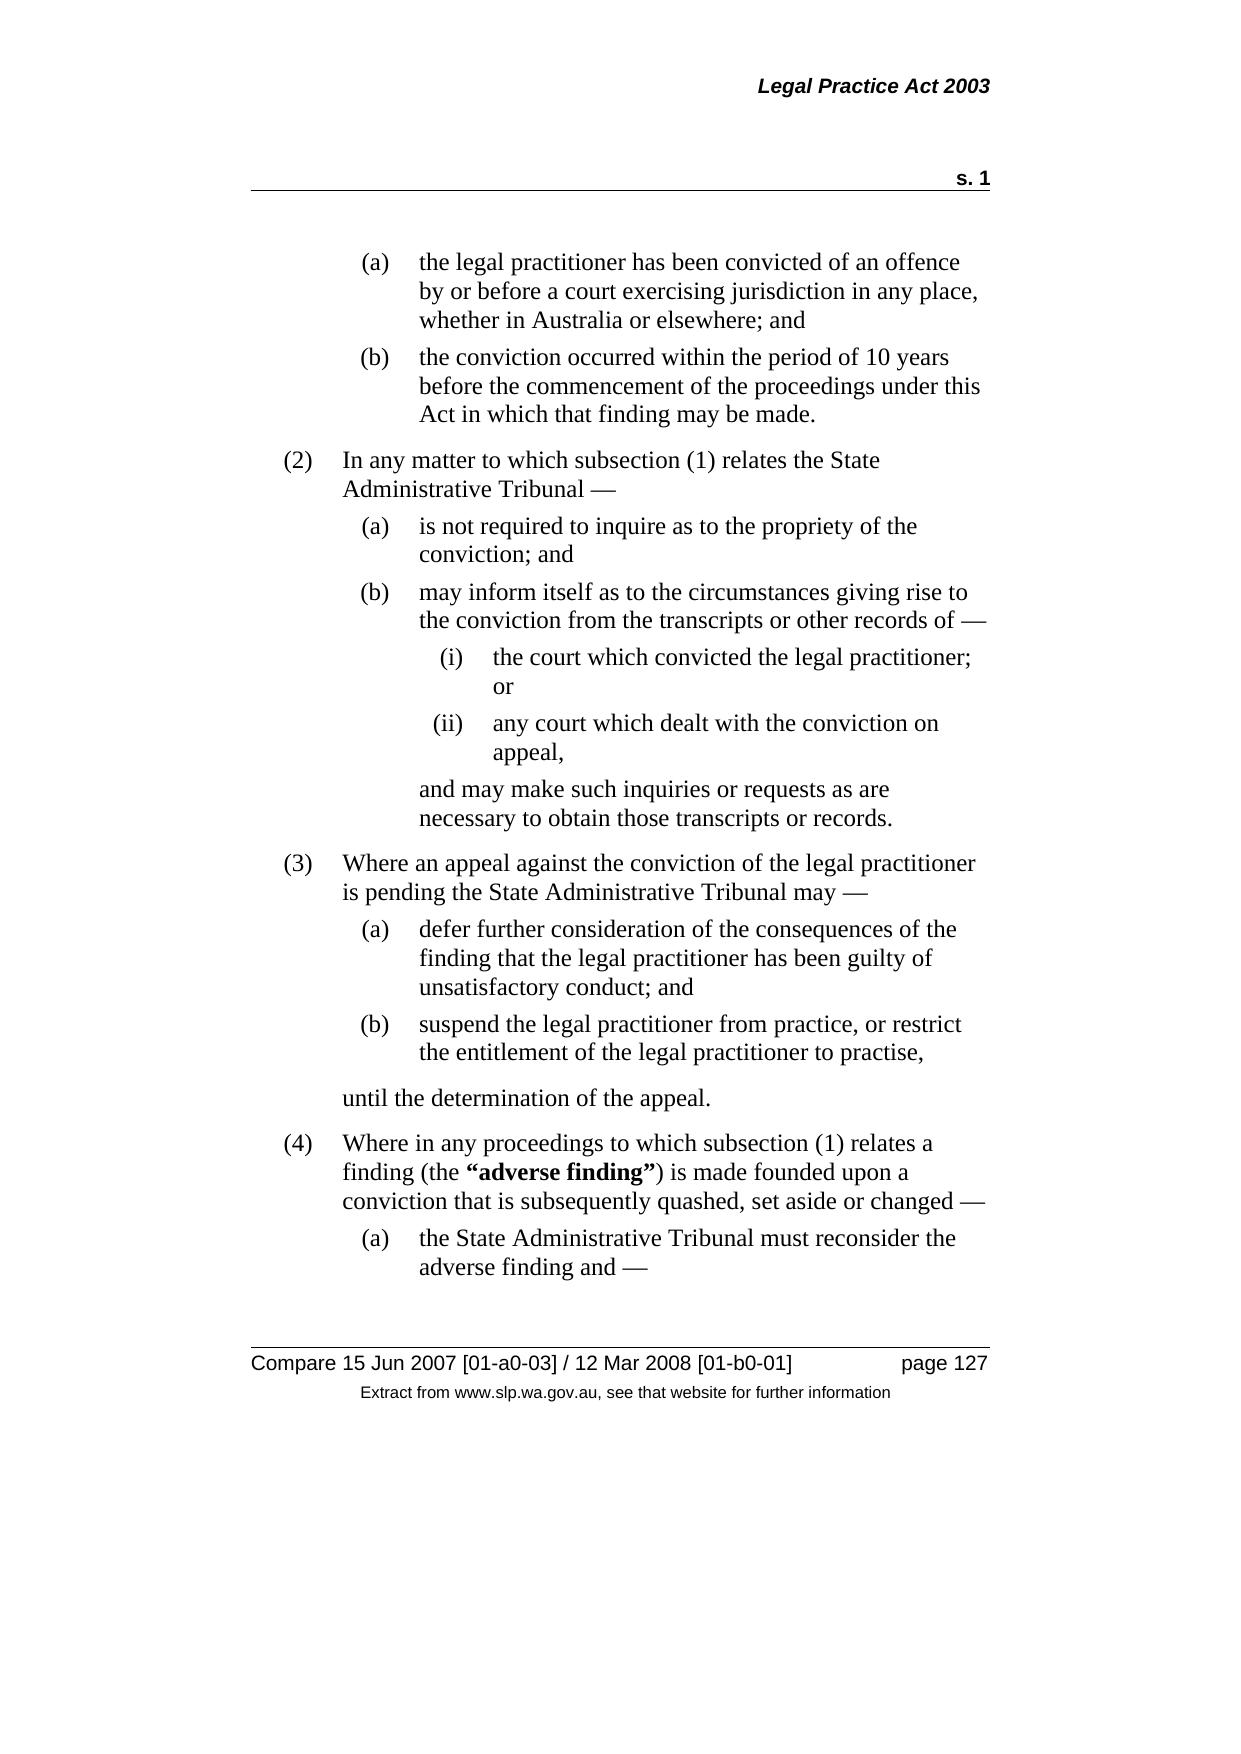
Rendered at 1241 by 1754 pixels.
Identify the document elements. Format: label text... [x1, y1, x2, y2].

text and may make such inquiries or requests as are necessary to obtain those transcripts or records. [251, 774, 990, 832]
text (b) may inform itself as to the circumstances giving rise to the conviction from the transcripts or other records of — [251, 577, 990, 634]
text (ii) any court which dealt with the conviction on appeal, [251, 708, 990, 766]
text (4) Where in any proceedings to which subsection (1) relates a finding (the “adverse finding”) is made founded upon a conviction that is subsequently quashed, set aside or changed — [251, 1128, 990, 1214]
text (2) In any matter to which subsection (1) relates the State Administrative Tribunal — [251, 445, 990, 502]
text (a) defer further consideration of the consequences of the finding that the legal practitioner has been guilty of unsatisfactory conduct; and [251, 914, 990, 1000]
text (3) Where an appeal against the conviction of the legal practitioner is pending the State Administrative Tribunal may — [251, 848, 990, 906]
text (b) the conviction occurred within the period of 10 years before the commencement of the proceedings under this Act in which that finding may be made. [251, 342, 990, 428]
text (b) suspend the legal practitioner from practice, or restrict the entitlement of the legal practitioner to practise, [251, 1009, 990, 1066]
text until the determination of the appeal. [251, 1083, 990, 1112]
text (a) is not required to inquire as to the propriety of the conviction; and [251, 511, 990, 568]
text (i) the court which convicted the legal practitioner; or [251, 642, 990, 700]
text (a) the State Administrative Tribunal must reconsider the adverse finding and — [251, 1223, 990, 1280]
text (a) the legal practitioner has been convicted of an offence by or before a court exercising jurisdiction in any place, whether in Australia or elsewhere; and [251, 247, 990, 334]
